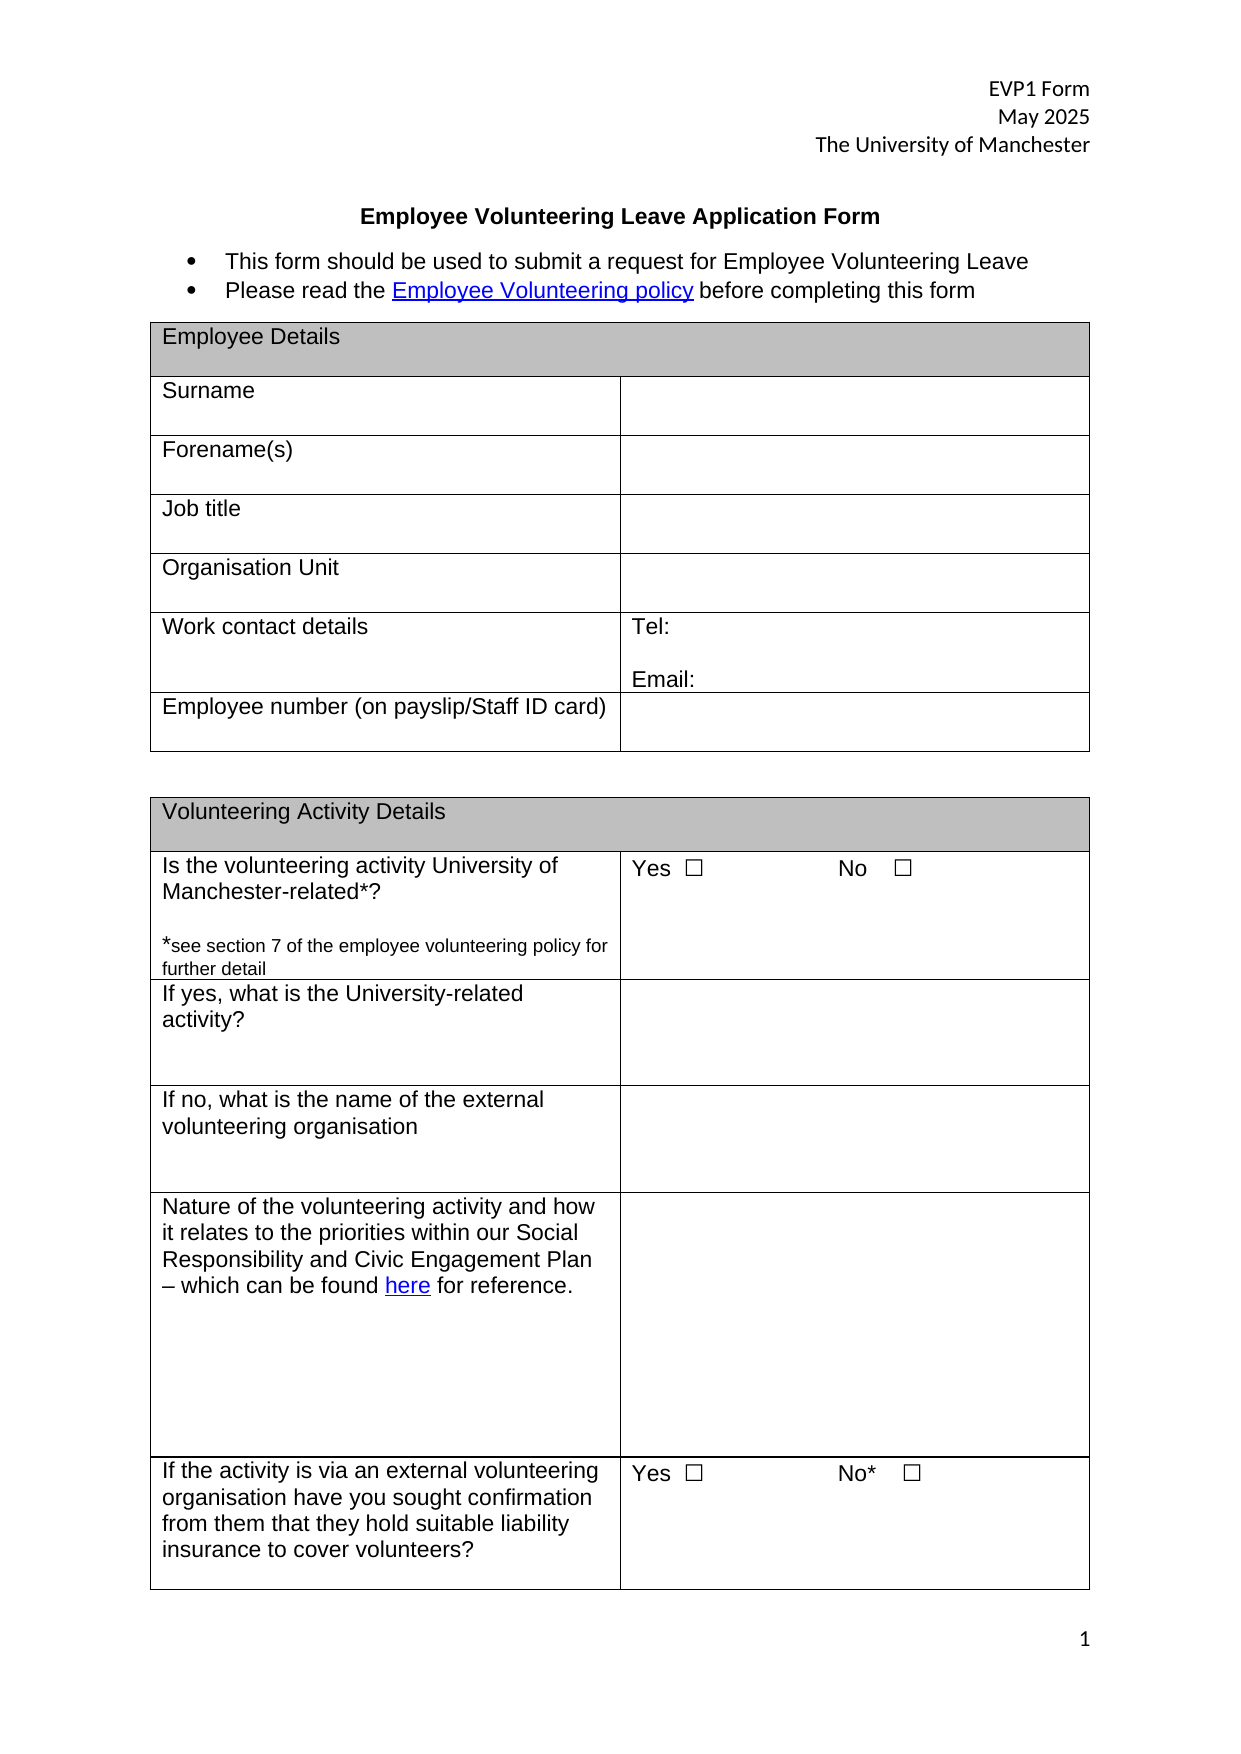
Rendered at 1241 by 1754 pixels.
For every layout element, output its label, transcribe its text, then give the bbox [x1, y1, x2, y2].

table_cell Organisation Unit [151, 554, 620, 612]
table_cell Nature of the volunteering activity and how it relates to the priorities within our Social Responsibility and Civic Engagement Plan – which can be found here for reference. [151, 1193, 620, 1456]
table_cell [621, 1193, 1089, 1456]
table_cell Job title [151, 495, 620, 553]
table_cell Work contact details [151, 613, 620, 692]
table_cell Forename(s) [151, 436, 620, 494]
table_cell If no, what is the name of the external volunteering organisation [151, 1086, 620, 1192]
text Employee Volunteering Leave Application Form [150, 203, 1090, 229]
table_header Employee Details [151, 323, 1089, 376]
table_cell Yes No [621, 852, 1089, 979]
table_cell [621, 980, 1089, 1085]
table_cell Employee number (on payslip/Staff ID card) [151, 693, 620, 751]
table_cell [621, 436, 1089, 494]
table_cell Yes No* [621, 1458, 1089, 1589]
table_cell [621, 377, 1089, 434]
table_cell Tel: Email: [621, 613, 1089, 692]
list This form should be used to submit a request for Employee Volunteering Leave [187, 248, 1090, 274]
table_header Volunteering Activity Details [151, 798, 1089, 851]
table_cell Surname [151, 377, 620, 434]
table_cell [621, 693, 1089, 751]
table_cell If yes, what is the University-related activity? [151, 980, 620, 1085]
table_cell [621, 1086, 1089, 1192]
table_cell [621, 554, 1089, 612]
table_cell [621, 495, 1089, 553]
list Please read the Employee Volunteering policy before completing this form [187, 277, 1090, 303]
table_cell Is the volunteering activity University of Manchester-related*? *see section 7 of the employee volunteering policy for further detail [151, 852, 620, 979]
